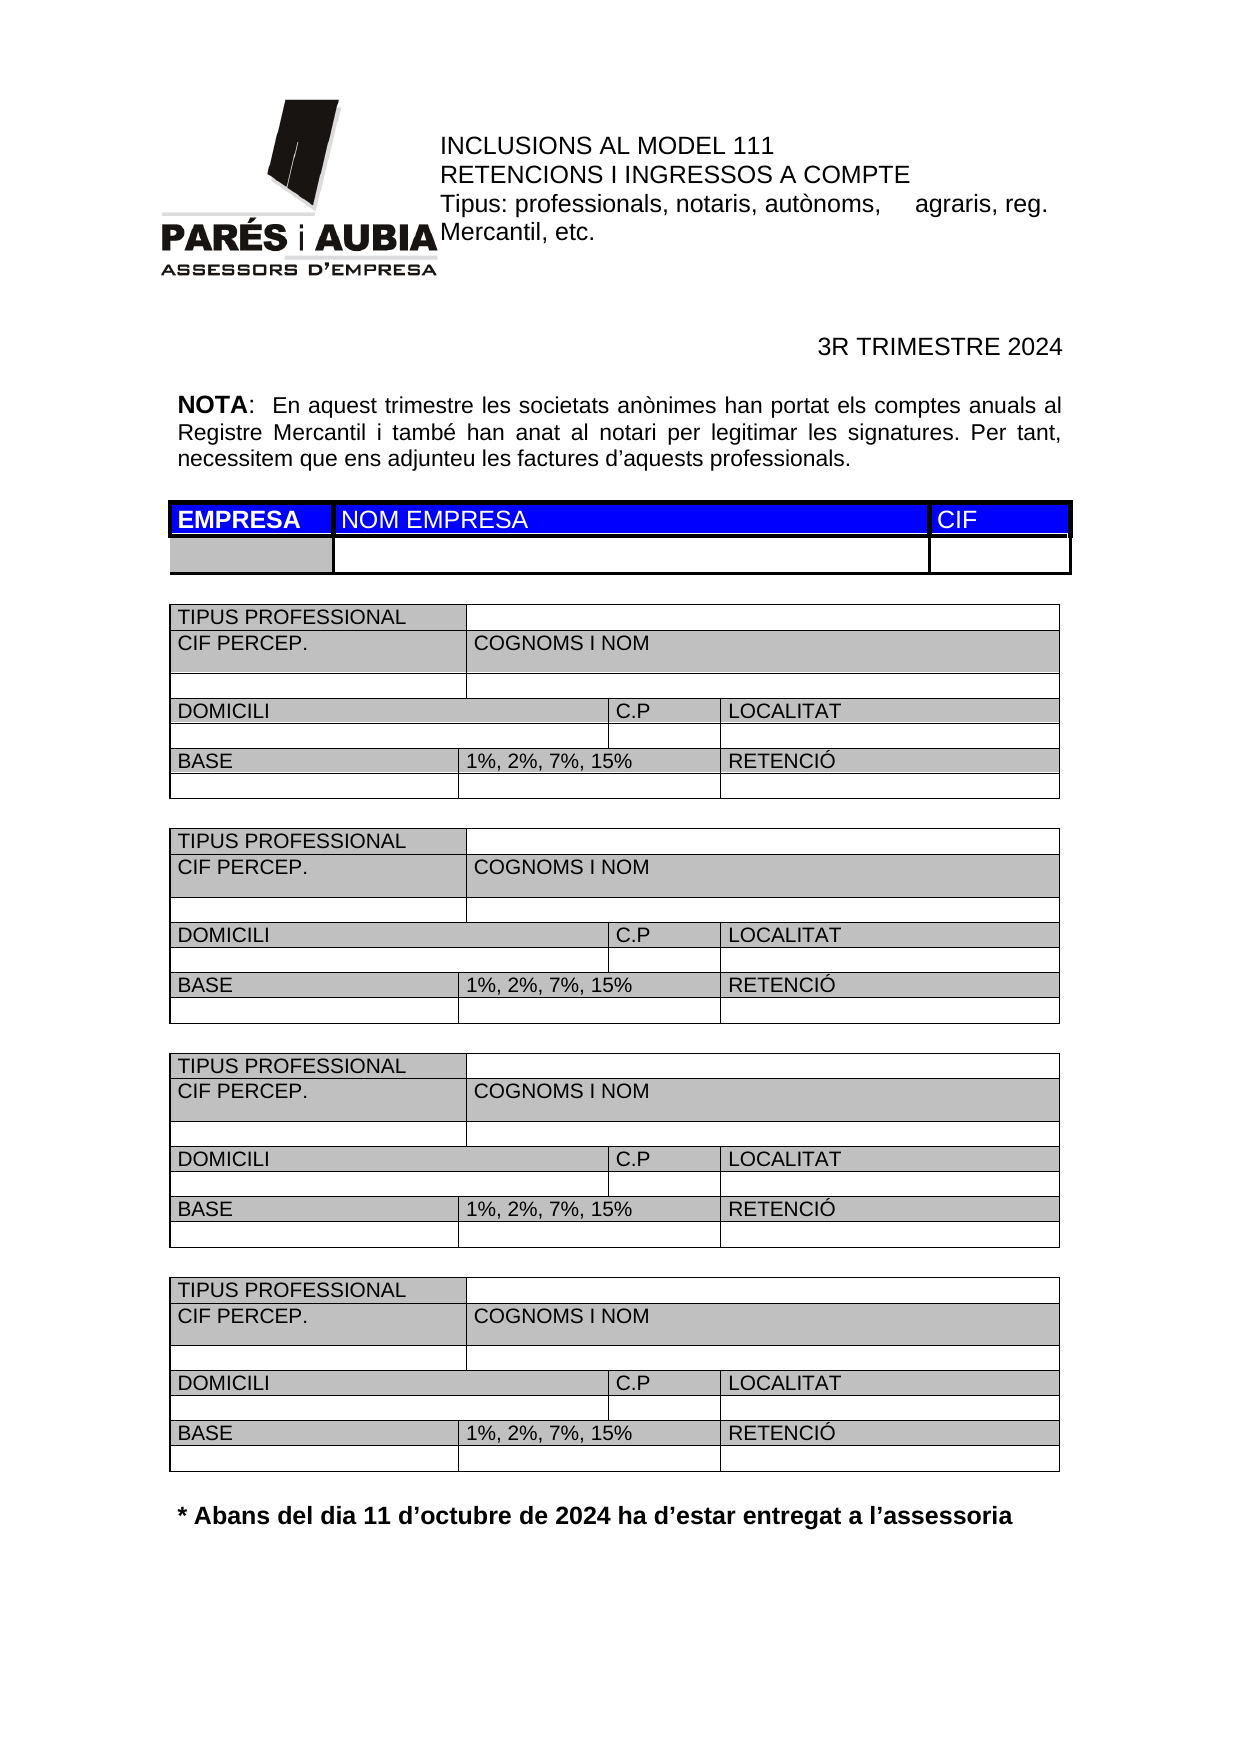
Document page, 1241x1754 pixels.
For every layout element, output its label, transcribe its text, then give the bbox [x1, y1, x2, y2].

table_cell [171, 1396, 608, 1420]
table_cell COGNOMS I NOM [467, 1304, 1059, 1345]
text Tipus: professionals, notaris, autònoms, agraris, reg. Mercantil, etc. [440, 188, 1063, 246]
table_cell [459, 998, 720, 1023]
table_header TIPUS PROFESSIONAL [171, 605, 466, 630]
table_header [467, 1278, 1059, 1303]
table_header NOM EMPRESA [336, 505, 927, 533]
table_cell C.P [609, 923, 720, 947]
table_cell DOMICILI [171, 699, 608, 722]
table_header CIF [932, 505, 1068, 533]
table_cell CIF PERCEP. [171, 631, 466, 672]
text 3R TRIMESTRE 2024 [177, 332, 1063, 361]
table_cell C.P [609, 1371, 720, 1395]
table_cell RETENCIÓ [721, 973, 1059, 997]
table_header [467, 605, 1059, 630]
table_cell COGNOMS I NOM [467, 855, 1059, 897]
table_cell [721, 1172, 1059, 1196]
table_cell [721, 774, 1059, 798]
table_cell 1%, 2%, 7%, 15% [459, 973, 720, 997]
table_cell DOMICILI [171, 923, 608, 947]
table_cell [171, 1122, 466, 1146]
table_cell [721, 724, 1059, 747]
table_cell [335, 538, 928, 572]
text RETENCIONS I INGRESSOS A COMPTE [440, 160, 1063, 188]
table_cell [467, 674, 1059, 697]
table_cell [721, 948, 1059, 972]
picture [158, 93, 440, 282]
table_cell COGNOMS I NOM [467, 1079, 1059, 1121]
table_cell [171, 1446, 458, 1471]
table_cell COGNOMS I NOM [467, 631, 1059, 672]
table_cell [609, 948, 720, 972]
table_header [467, 829, 1059, 854]
table_cell 1%, 2%, 7%, 15% [459, 1421, 720, 1445]
table_header EMPRESA [172, 505, 331, 533]
table_cell LOCALITAT [721, 699, 1059, 722]
table_cell RETENCIÓ [721, 749, 1059, 772]
table_cell LOCALITAT [721, 1147, 1059, 1171]
table_cell BASE [171, 749, 458, 772]
table_cell [721, 1446, 1059, 1471]
table_cell BASE [171, 1197, 458, 1221]
table_cell [459, 1446, 720, 1471]
table_cell 1%, 2%, 7%, 15% [459, 749, 720, 772]
table_cell [171, 948, 608, 972]
table_cell [467, 1346, 1059, 1370]
table_cell [171, 724, 608, 747]
table_cell BASE [171, 1421, 458, 1445]
table_cell LOCALITAT [721, 923, 1059, 947]
table_cell DOMICILI [171, 1147, 608, 1171]
text INCLUSIONS AL MODEL 111 [440, 131, 1063, 160]
table_cell [609, 1396, 720, 1420]
table_cell [171, 1346, 466, 1370]
table_cell [171, 898, 466, 922]
table_cell [171, 998, 458, 1023]
table_cell CIF PERCEP. [171, 855, 466, 897]
table_cell [931, 534, 1069, 572]
table_header TIPUS PROFESSIONAL [171, 829, 466, 854]
table_cell [171, 1172, 608, 1196]
table_cell LOCALITAT [721, 1371, 1059, 1395]
table_cell [170, 538, 332, 572]
text * Abans del dia 11 d’octubre de 2024 ha d’estar entregat a l’assessoria [177, 1501, 1063, 1530]
table_cell [721, 1222, 1059, 1247]
table_header TIPUS PROFESSIONAL [171, 1278, 466, 1303]
table_cell [171, 674, 466, 697]
table_cell [459, 774, 720, 798]
table_cell [467, 1122, 1059, 1146]
table_cell [171, 1222, 458, 1247]
table_cell DOMICILI [171, 1371, 608, 1395]
table_cell [721, 998, 1059, 1023]
table_cell CIF PERCEP. [171, 1079, 466, 1121]
table_cell [609, 724, 720, 747]
table_cell RETENCIÓ [721, 1421, 1059, 1445]
text NOTA: En aquest trimestre les societats anònimes han portat els comptes anuals al Registre Mercantil i també han anat al notari per legitimar les signatures. Per tant, necessitem que ens adjunteu les factures d’aquests professionals. [177, 390, 1063, 471]
table_cell 1%, 2%, 7%, 15% [459, 1197, 720, 1221]
table_cell CIF PERCEP. [171, 1304, 466, 1345]
table_cell BASE [171, 973, 458, 997]
table_cell C.P [609, 699, 720, 722]
table_header TIPUS PROFESSIONAL [171, 1054, 466, 1078]
table_cell [609, 1172, 720, 1196]
table_header [467, 1054, 1059, 1078]
table_cell [721, 1396, 1059, 1420]
table_cell [171, 774, 458, 798]
table_cell RETENCIÓ [721, 1197, 1059, 1221]
table_cell [459, 1222, 720, 1247]
table_cell [467, 898, 1059, 922]
table_cell C.P [609, 1147, 720, 1171]
